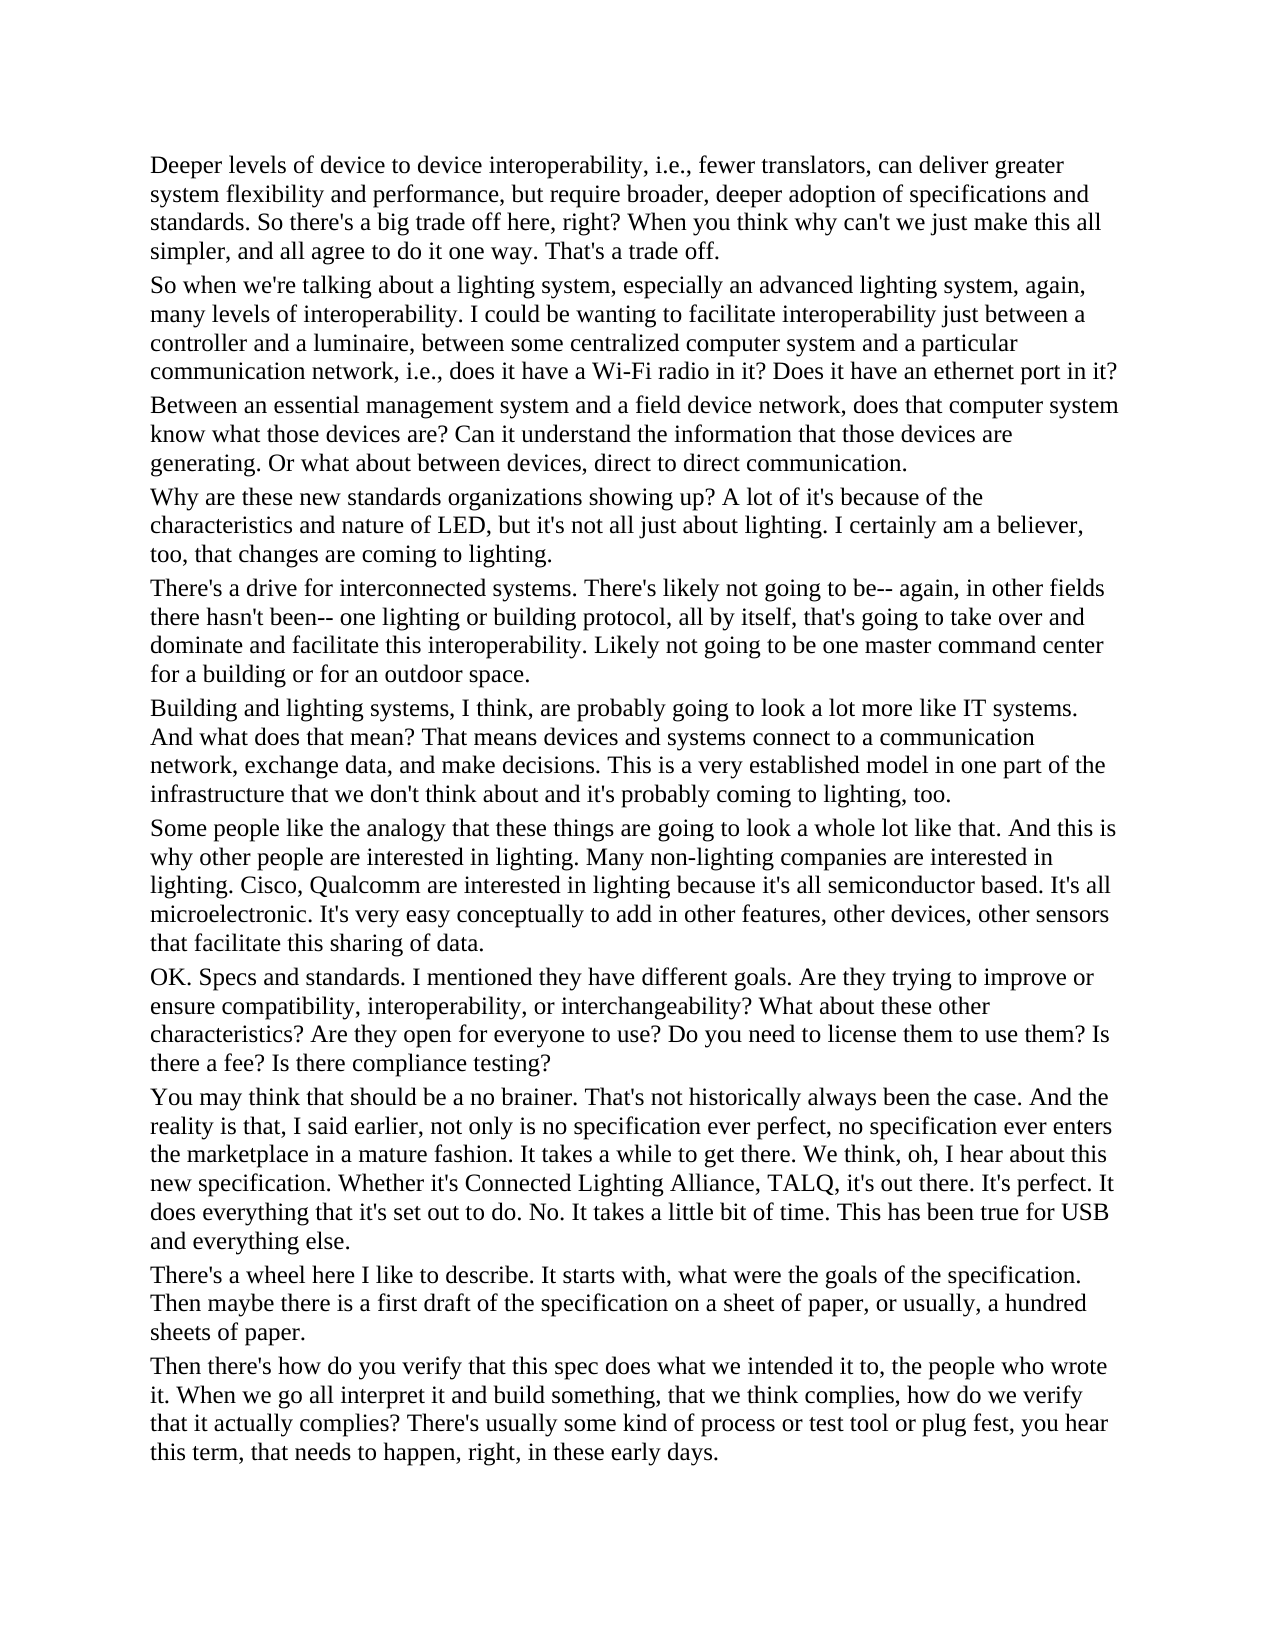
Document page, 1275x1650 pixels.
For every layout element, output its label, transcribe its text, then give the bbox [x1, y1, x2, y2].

text Between an essential management system and a field device network, does that computer system know what those devices are? Can it understand the information that those devices are generating. Or what about between devices, direct to direct communication. [150, 390, 1125, 476]
text Building and lighting systems, I think, are probably going to look a lot more like IT systems. And what does that mean? That means devices and systems connect to a communication network, exchange data, and make decisions. This is a very established model in one part of the infrastructure that we don't think about and it's probably coming to lighting, too. [150, 693, 1125, 808]
text Why are these new standards organizations showing up? A lot of it's because of the characteristics and nature of LED, but it's not all just about lighting. I certainly am a believer, too, that changes are coming to lighting. [150, 482, 1125, 568]
text There's a drive for interconnected systems. There's likely not going to be-- again, in other fields there hasn't been-- one lighting or building protocol, all by itself, that's going to take over and dominate and facilitate this interoperability. Likely not going to be one master command center for a building or for an outdoor space. [150, 573, 1125, 688]
text Deeper levels of device to device interoperability, i.e., fewer translators, can deliver greater system flexibility and performance, but require broader, deeper adoption of specifications and standards. So there's a big trade off here, right? When you think why can't we just make this all simpler, and all agree to do it one way. That's a trade off. [150, 150, 1125, 265]
text So when we're talking about a lighting system, especially an advanced lighting system, again, many levels of interoperability. I could be wanting to facilitate interoperability just between a controller and a luminaire, between some centralized computer system and a particular communication network, i.e., does it have a Wi-Fi radio in it? Does it have an ethernet port in it? [150, 270, 1125, 385]
text You may think that should be a no brainer. That's not historically always been the case. And the reality is that, I said earlier, not only is no specification ever perfect, no specification ever enters the marketplace in a mature fashion. It takes a while to get there. We think, oh, I hear about this new specification. Whether it's Connected Lighting Alliance, TALQ, it's out there. It's perfect. It does everything that it's set out to do. No. It takes a little bit of time. This has been true for USB and everything else. [150, 1082, 1125, 1254]
text OK. Specs and standards. I mentioned they have different goals. Are they trying to improve or ensure compatibility, interoperability, or interchangeability? What about these other characteristics? Are they open for everyone to use? Do you need to license them to use them? Is there a fee? Is there compliance testing? [150, 962, 1125, 1077]
text Then there's how do you verify that this spec does what we intended it to, the people who wrote it. When we go all interpret it and build something, that we think complies, how do we verify that it actually complies? There's usually some kind of process or test tool or plug fest, you hear this term, that needs to happen, right, in these early days. [150, 1351, 1125, 1466]
text There's a wheel here I like to describe. It starts with, what were the goals of the specification. Then maybe there is a first draft of the specification on a sheet of paper, or usually, a hundred sheets of paper. [150, 1260, 1125, 1346]
text Some people like the analogy that these things are going to look a whole lot like that. And this is why other people are interested in lighting. Many non-lighting companies are interested in lighting. Cisco, Qualcomm are interested in lighting because it's all semiconductor based. It's all microelectronic. It's very easy conceptually to add in other features, other devices, other sensors that facilitate this sharing of data. [150, 813, 1125, 957]
